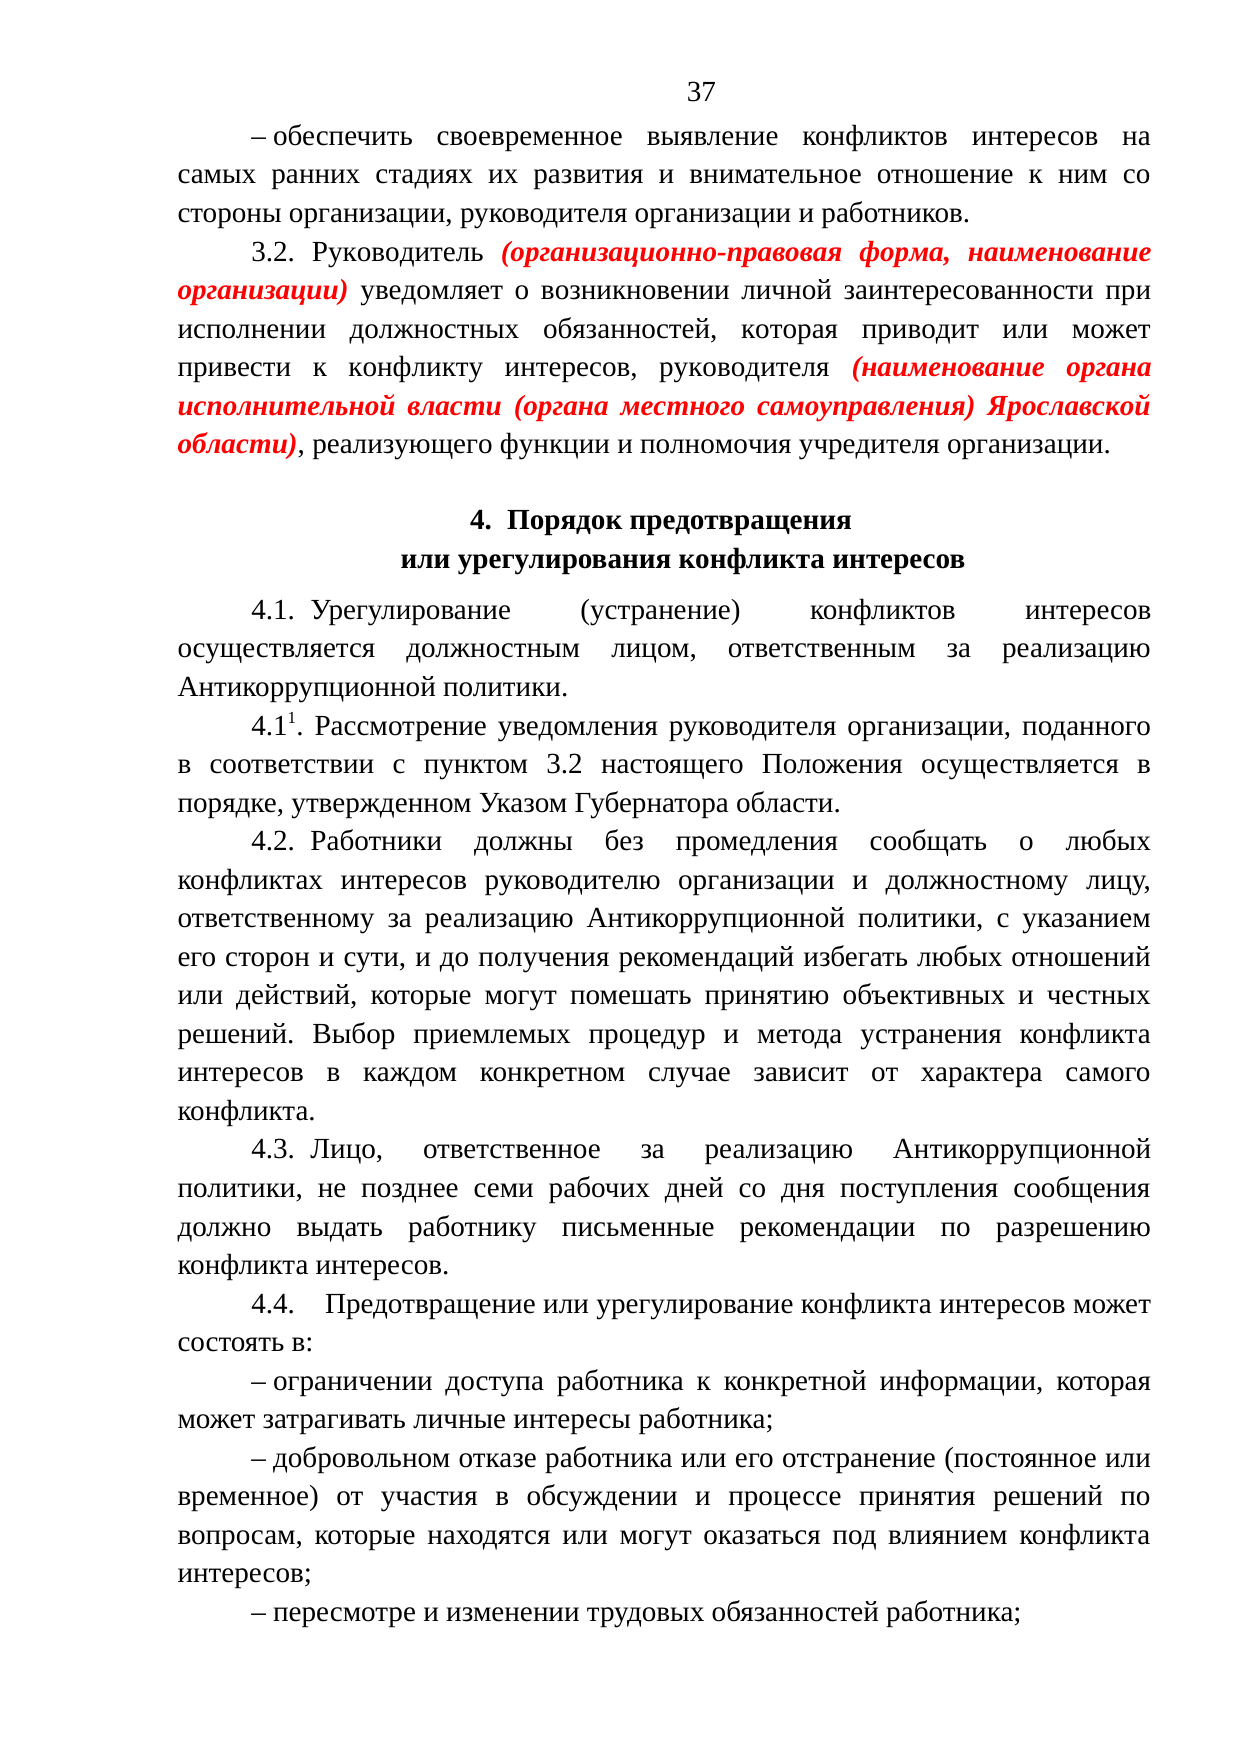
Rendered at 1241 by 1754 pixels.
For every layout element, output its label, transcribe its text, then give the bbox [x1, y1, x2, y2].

list Работники должны без промедления сообщать о любых конфликтах интересов руководителю организации и должностному лицу, ответственному за реализацию Антикоррупционной политики, с указанием его сторон и сути, и до получения рекомендаций избегать любых отношений или действий, которые могут помешать принятию объективных и честных решений. Выбор приемлемых процедур и метода устранения конфликта интересов в каждом конкретном случае зависит от характера самого конфликта. [177, 823, 1152, 1127]
text – пересмотре и изменении трудовых обязанностей работника; [177, 1594, 1152, 1628]
list Порядок предотвращения или урегулирования конфликта интересов [177, 502, 1152, 574]
list Предотвращение или урегулирование конфликта интересов может состоять в: [177, 1286, 1152, 1358]
list 4.11. Рассмотрение уведомления руководителя организации, поданного в соответствии с пунктом 3.2 настоящего Положения осуществляется в порядке, утвержденном Указом Губернатора области. [177, 708, 1152, 818]
text – ограничении доступа работника к конкретной информации, которая может затрагивать личные интересы работника; [177, 1363, 1152, 1435]
text – добровольном отказе работника или его отстранение (постоянное или временное) от участия в обсуждении и процессе принятия решений по вопросам, которые находятся или могут оказаться под влиянием конфликта интересов; [177, 1440, 1152, 1589]
text 3.2. Руководитель (организационно-правовая форма, наименование организации) уведомляет о возникновении личной заинтересованности при исполнении должностных обязанностей, которая приводит или может привести к конфликту интересов, руководителя (наименование органа исполнительной власти (органа местного самоуправления) Ярославской области), реализующего функции и полномочия учредителя организации. [177, 234, 1152, 460]
text – обеспечить своевременное выявление конфликтов интересов на самых ранних стадиях их развития и внимательное отношение к ним со стороны организации, руководителя организации и работников. [177, 118, 1152, 229]
list Лицо, ответственное за реализацию Антикоррупционной политики, не позднее семи рабочих дней со дня поступления сообщения должно выдать работнику письменные рекомендации по разрешению конфликта интересов. [177, 1132, 1152, 1281]
list Урегулирование (устранение) конфликтов интересов осуществляется должностным лицом, ответственным за реализацию Антикоррупционной политики. [177, 592, 1152, 703]
